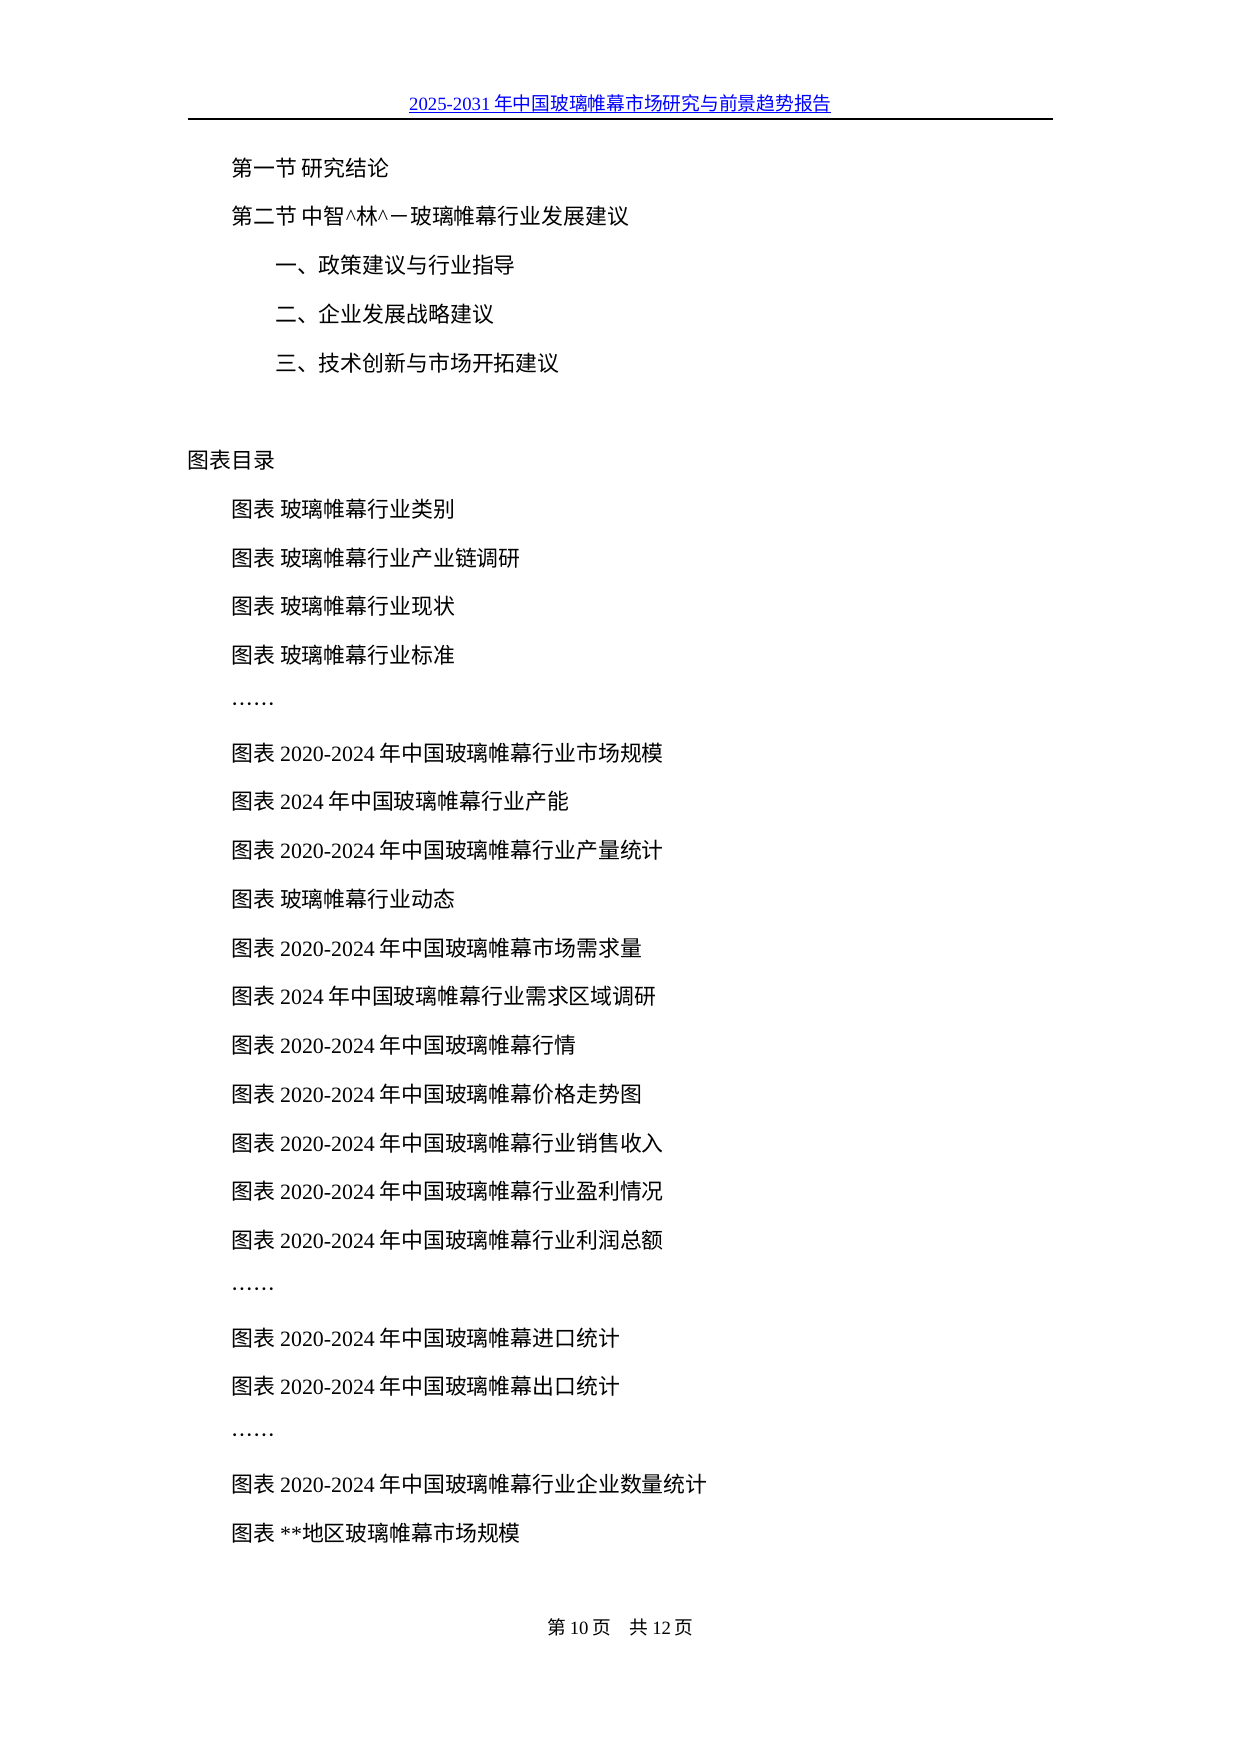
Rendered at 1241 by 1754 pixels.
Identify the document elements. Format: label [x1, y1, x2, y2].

text [187, 150, 1053, 1548]
